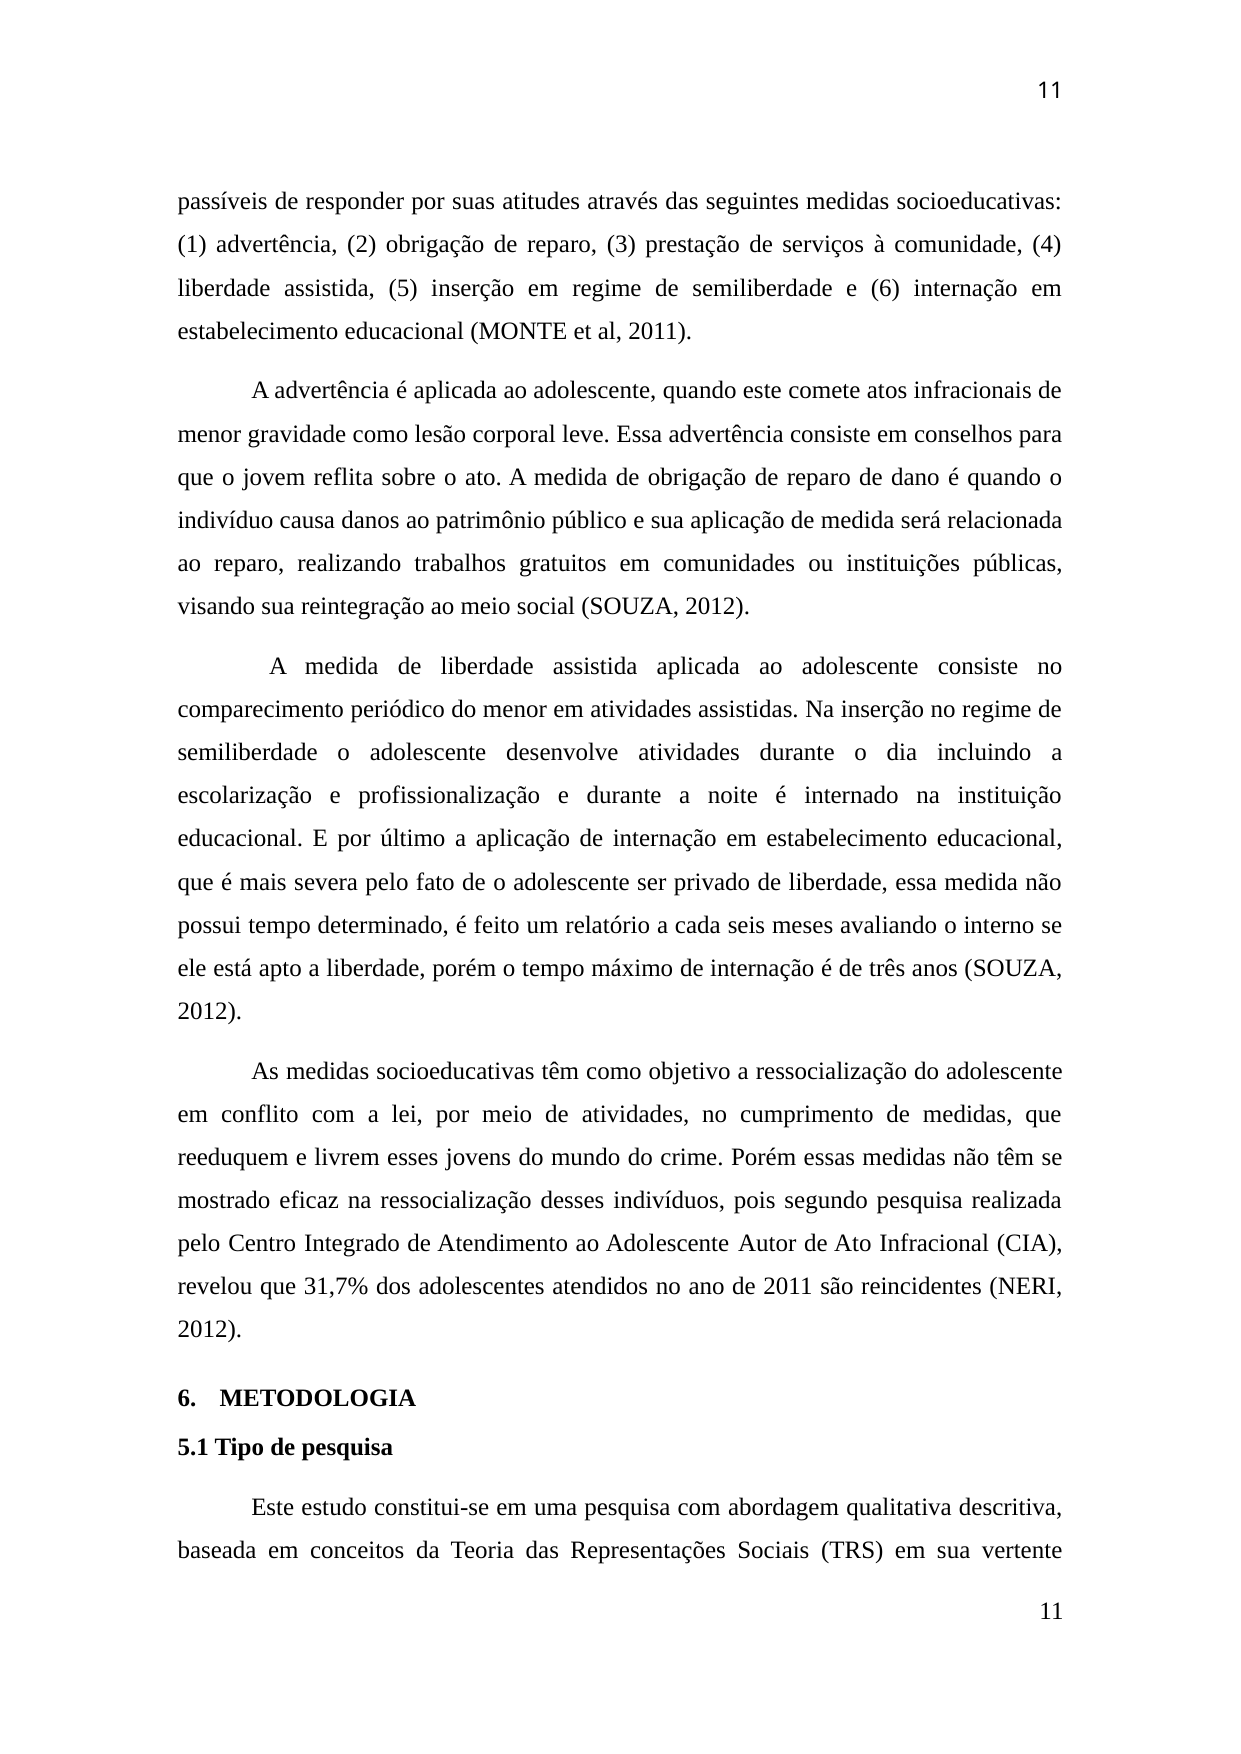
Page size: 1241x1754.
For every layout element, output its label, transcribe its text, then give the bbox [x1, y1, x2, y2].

title METODOLOGIA [177, 1383, 1063, 1411]
text A medida de liberdade assistida aplicada ao adolescente consiste no comparecimento periódico do menor em atividades assistidas. Na inserção no regime de semiliberdade o adolescente desenvolve atividades durante o dia incluindo a escolarização e profissionalização e durante a noite é internado na instituição educacional. E por último a aplicação de internação em estabelecimento educacional, que é mais severa pelo fato de o adolescente ser privado de liberdade, essa medida não possui tempo determinado, é feito um relatório a cada seis meses avaliando o interno se ele está apto a liberdade, porém o tempo máximo de internação é de três anos (SOUZA, 2012). [177, 651, 1063, 1025]
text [177, 1492, 1063, 1564]
text A advertência é aplicada ao adolescente, quando este comete atos infracionais de menor gravidade como lesão corporal leve. Essa advertência consiste em conselhos para que o jovem reflita sobre o ato. A medida de obrigação de reparo de dano é quando o indivíduo causa danos ao patrimônio público e sua aplicação de medida será relacionada ao reparo, realizando trabalhos gratuitos em comunidades ou instituições públicas, visando sua reintegração ao meio social (SOUZA, 2012). [177, 376, 1063, 620]
text 5.1 Tipo de pesquisa [177, 1432, 1063, 1461]
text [177, 186, 1063, 344]
text As medidas socioeducativas têm como objetivo a ressocialização do adolescente em conflito com a lei, por meio de atividades, no cumprimento de medidas, que reeduquem e livrem esses jovens do mundo do crime. Porém essas medidas não têm se mostrado eficaz na ressocialização desses indivíduos, pois segundo pesquisa realizada pelo Centro Integrado de Atendimento ao Adolescente Autor de Ato Infracional (CIA), revelou que 31,7% dos adolescentes atendidos no ano de 2011 são reincidentes (NERI, 2012). [177, 1056, 1063, 1343]
